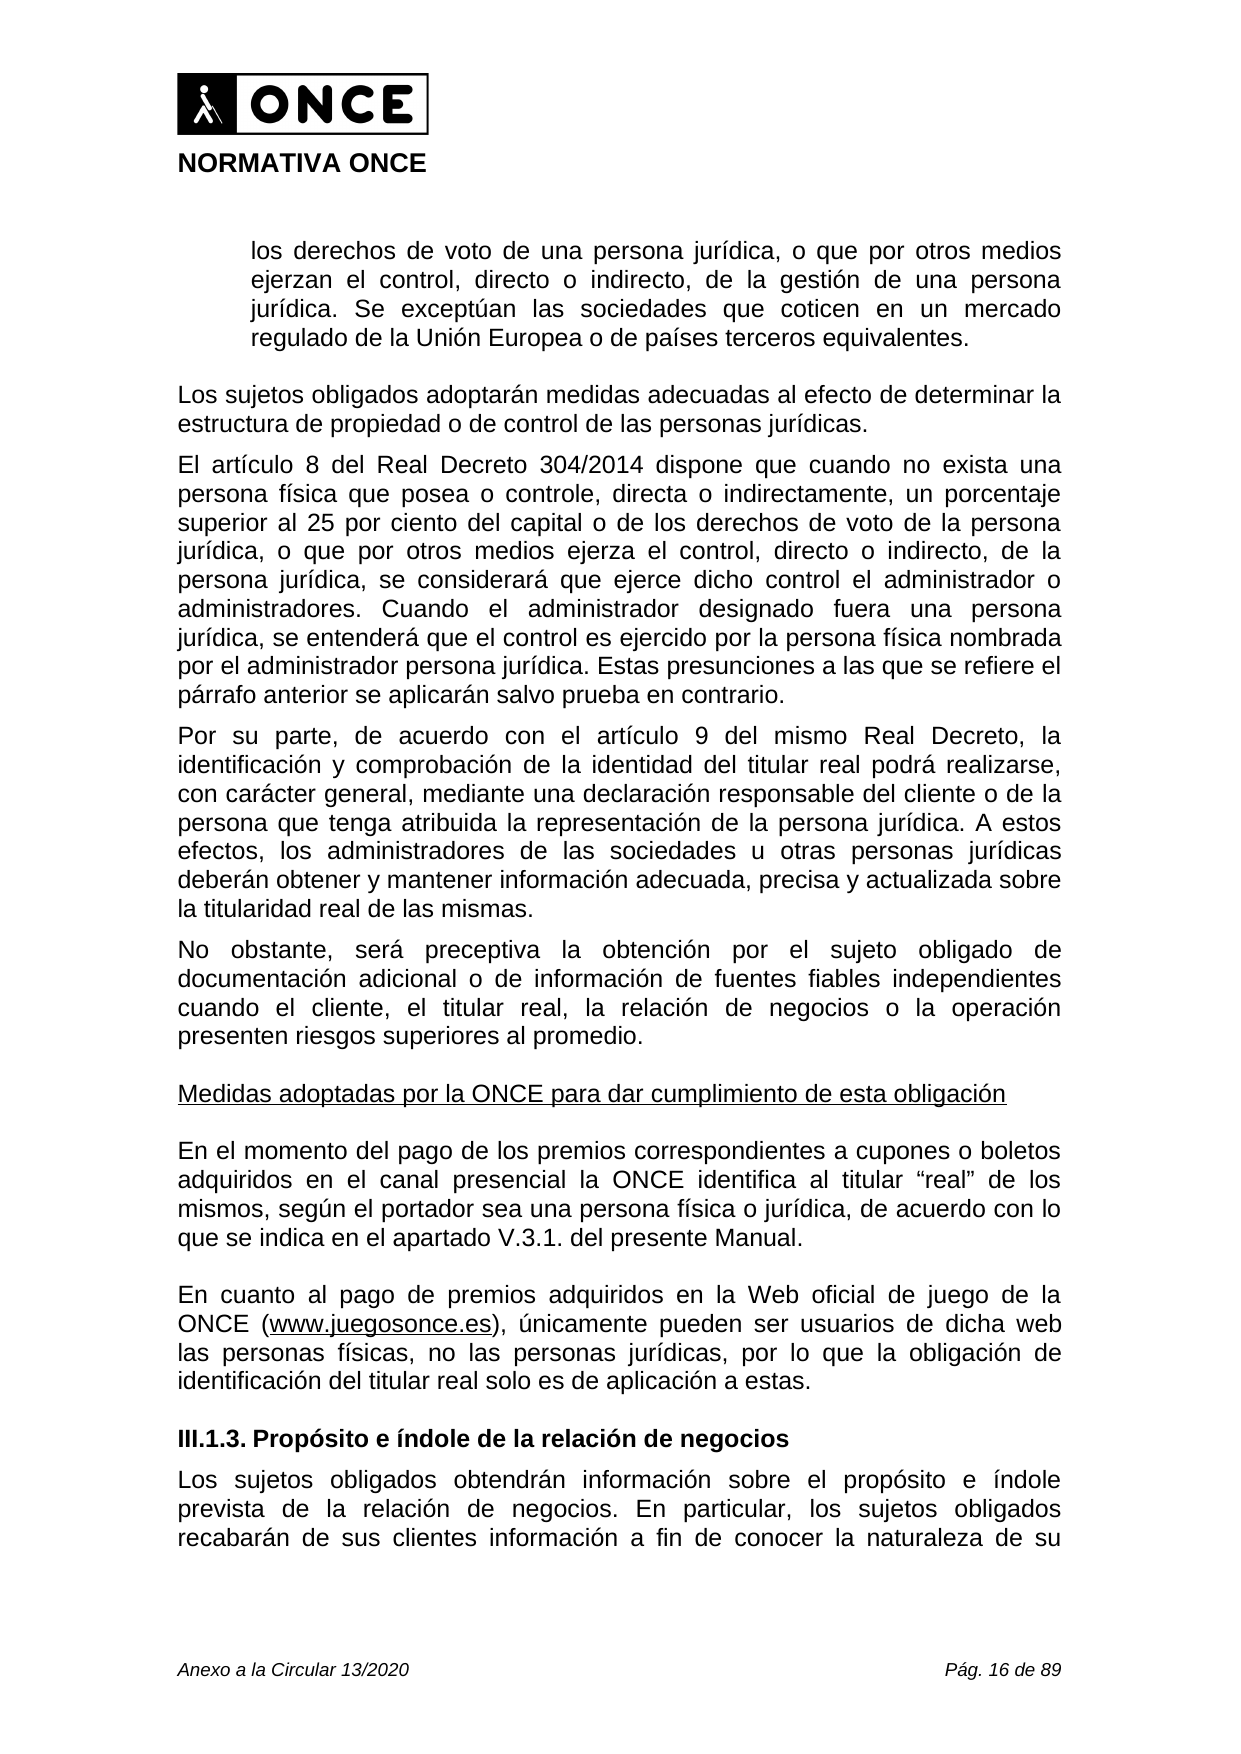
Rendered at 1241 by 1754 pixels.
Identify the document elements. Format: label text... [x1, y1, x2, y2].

text Medidas adoptadas por la ONCE para dar cumplimiento de esta obligación [177, 1079, 1063, 1107]
text No obstante, será preceptiva la obtención por el sujeto obligado de documentación adicional o de información de fuentes fiables independientes cuando el cliente, el titular real, la relación de negocios o la operación presenten riesgos superiores al promedio. [177, 935, 1063, 1050]
text Los sujetos obligados adoptarán medidas adecuadas al efecto de determinar la estructura de propiedad o de control de las personas jurídicas. [177, 380, 1063, 437]
text En cuanto al pago de premios adquiridos en la Web oficial de juego de la ONCE (www.juegosonce.es), únicamente pueden ser usuarios de dicha web las personas físicas, no las personas jurídicas, por lo que la obligación de identificación del titular real solo es de aplicación a estas. [177, 1280, 1063, 1395]
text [177, 236, 1063, 351]
text En el momento del pago de los premios correspondientes a cupones o boletos adquiridos en el canal presencial la ONCE identifica al titular “real” de los mismos, según el portador sea una persona física o jurídica, de acuerdo con lo que se indica en el apartado V.3.1. del presente Manual. [177, 1136, 1063, 1251]
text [177, 1465, 1063, 1551]
text Por su parte, de acuerdo con el artículo 9 del mismo Real Decreto, la identificación y comprobación de la identidad del titular real podrá realizarse, con carácter general, mediante una declaración responsable del cliente o de la persona que tenga atribuida la representación de la persona jurídica. A estos efectos, los administradores de las sociedades u otras personas jurídicas deberán obtener y mantener información adecuada, precisa y actualizada sobre la titularidad real de las mismas. [177, 721, 1063, 922]
picture [177, 73, 429, 135]
subtitle Propósito e índole de la relación de negocios [177, 1424, 1063, 1452]
text El artículo 8 del Real Decreto 304/2014 dispone que cuando no exista una persona física que posea o controle, directa o indirectamente, un porcentaje superior al 25 por ciento del capital o de los derechos de voto de la persona jurídica, o que por otros medios ejerza el control, directo o indirecto, de la persona jurídica, se considerará que ejerce dicho control el administrador o administradores. Cuando el administrador designado fuera una persona jurídica, se entenderá que el control es ejercido por la persona física nombrada por el administrador persona jurídica. Estas presunciones a las que se refiere el párrafo anterior se aplicarán salvo prueba en contrario. [177, 450, 1063, 709]
